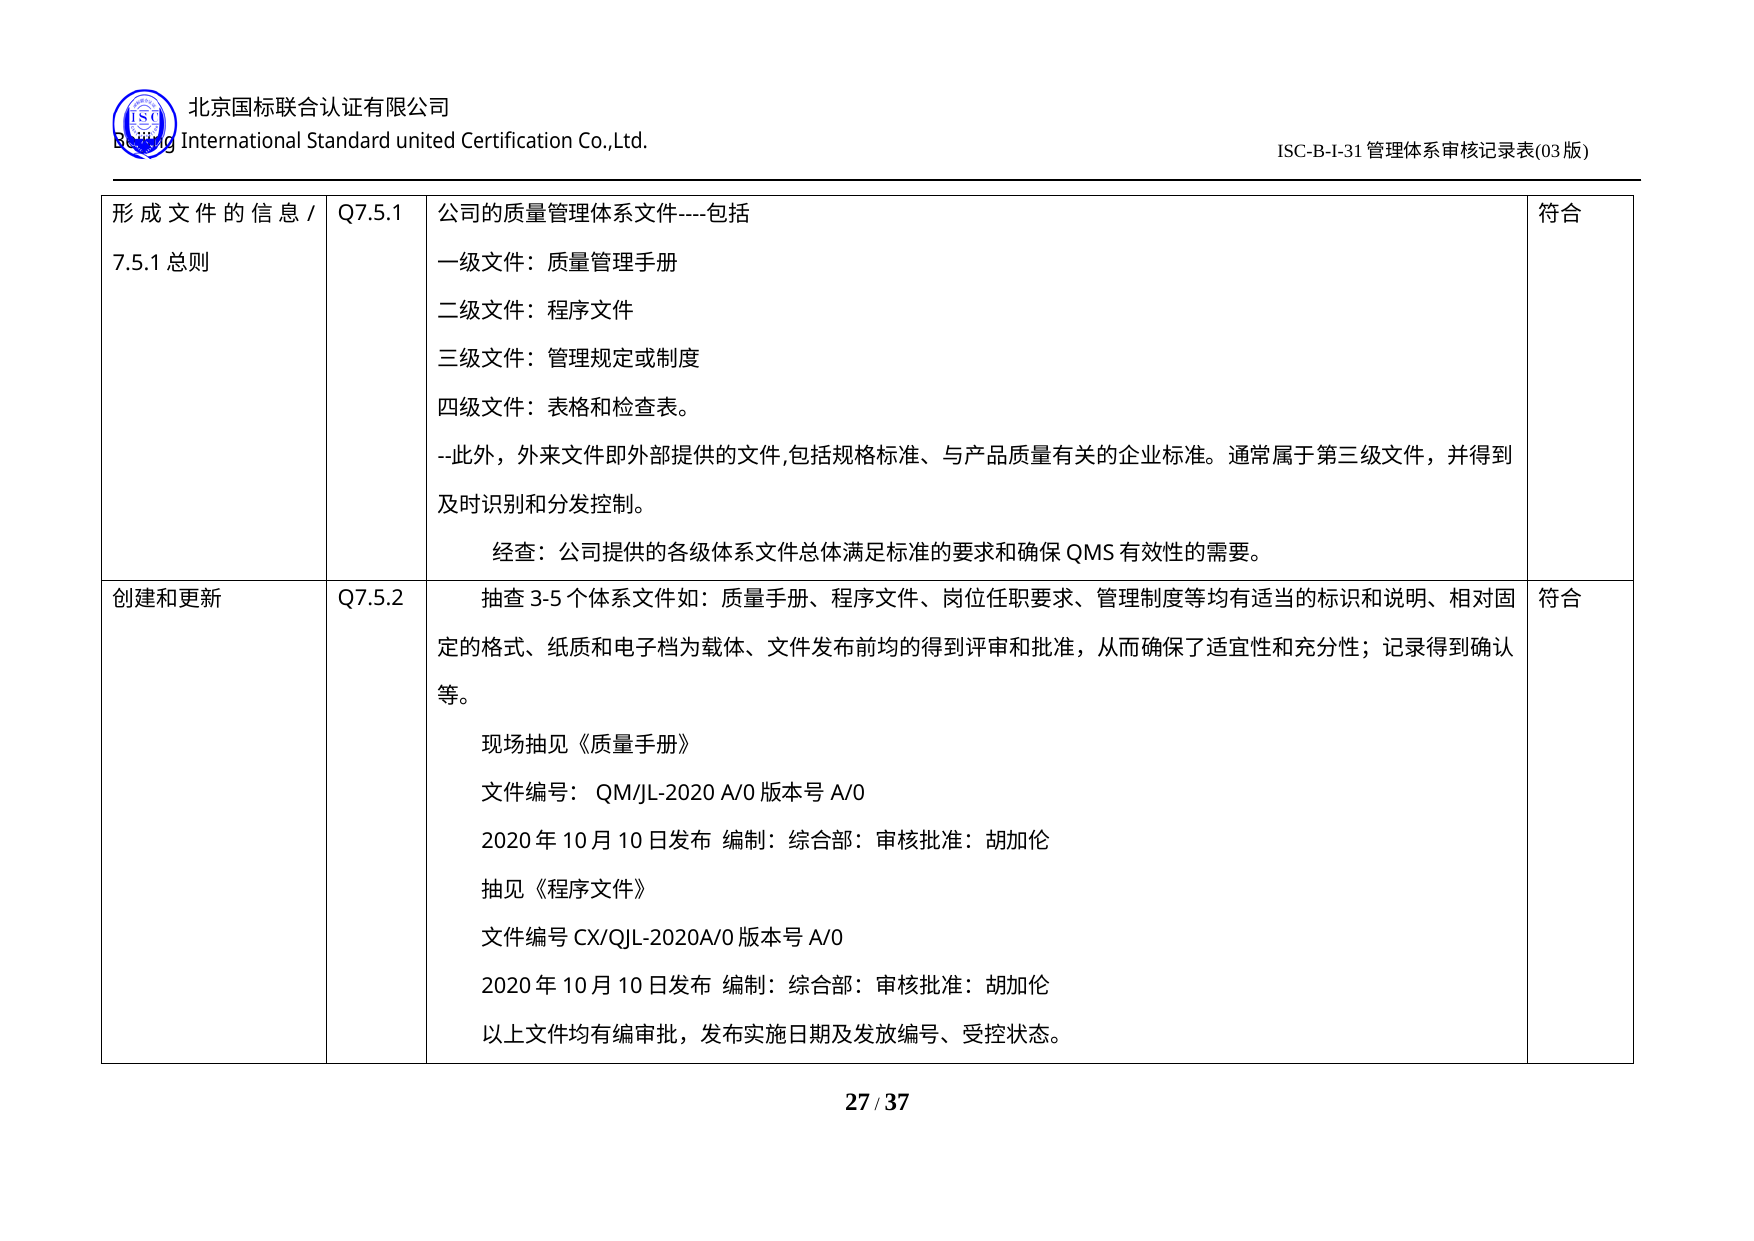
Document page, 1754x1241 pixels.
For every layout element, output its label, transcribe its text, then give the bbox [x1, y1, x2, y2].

picture [112, 89, 180, 158]
table_cell 形成文件的信息/7.5.1总则 [102, 196, 326, 579]
table_cell 创建和更新 [102, 581, 326, 1063]
table_cell Q7.5.2 [327, 581, 426, 1063]
table_cell 符合 [1528, 581, 1633, 1063]
table_cell 抽查3-5个体系文件如：质量手册、程序文件、岗位任职要求、管理制度等均有适当的标识和说明、相对固定的格式、纸质和电子档为载体、文件发布前均的得到评审和批准，从而确保了适宜性和充分性；记录得到确认等。 现场抽见《质量手册》 文件编号： QM/JL-2020 A/0版本号 A/0 2020年10月10日发布 编制：综合部：审核批准：胡加伦 抽见《程序文件》 文件编号CX/QJL-2020A/0版本号A/0 2020年10月10日发布 编制：综合部：审核批准：胡加伦 以上文件均有编审批，发布实施日期及发放编号、受控状态。 [427, 581, 1527, 1063]
table_cell 符合 [1528, 196, 1633, 579]
table_cell 公司的质量管理体系文件----包括 一级文件：质量管理手册 二级文件：程序文件 三级文件：管理规定或制度 四级文件：表格和检查表。 --此外，外来文件即外部提供的文件,包括规格标准、与产品质量有关的企业标准。通常属于第三级文件，并得到及时识别和分发控制。 经查：公司提供的各级体系文件总体满足标准的要求和确保QMS有效性的需要。 [427, 196, 1527, 579]
table_cell Q7.5.1 [327, 196, 426, 579]
